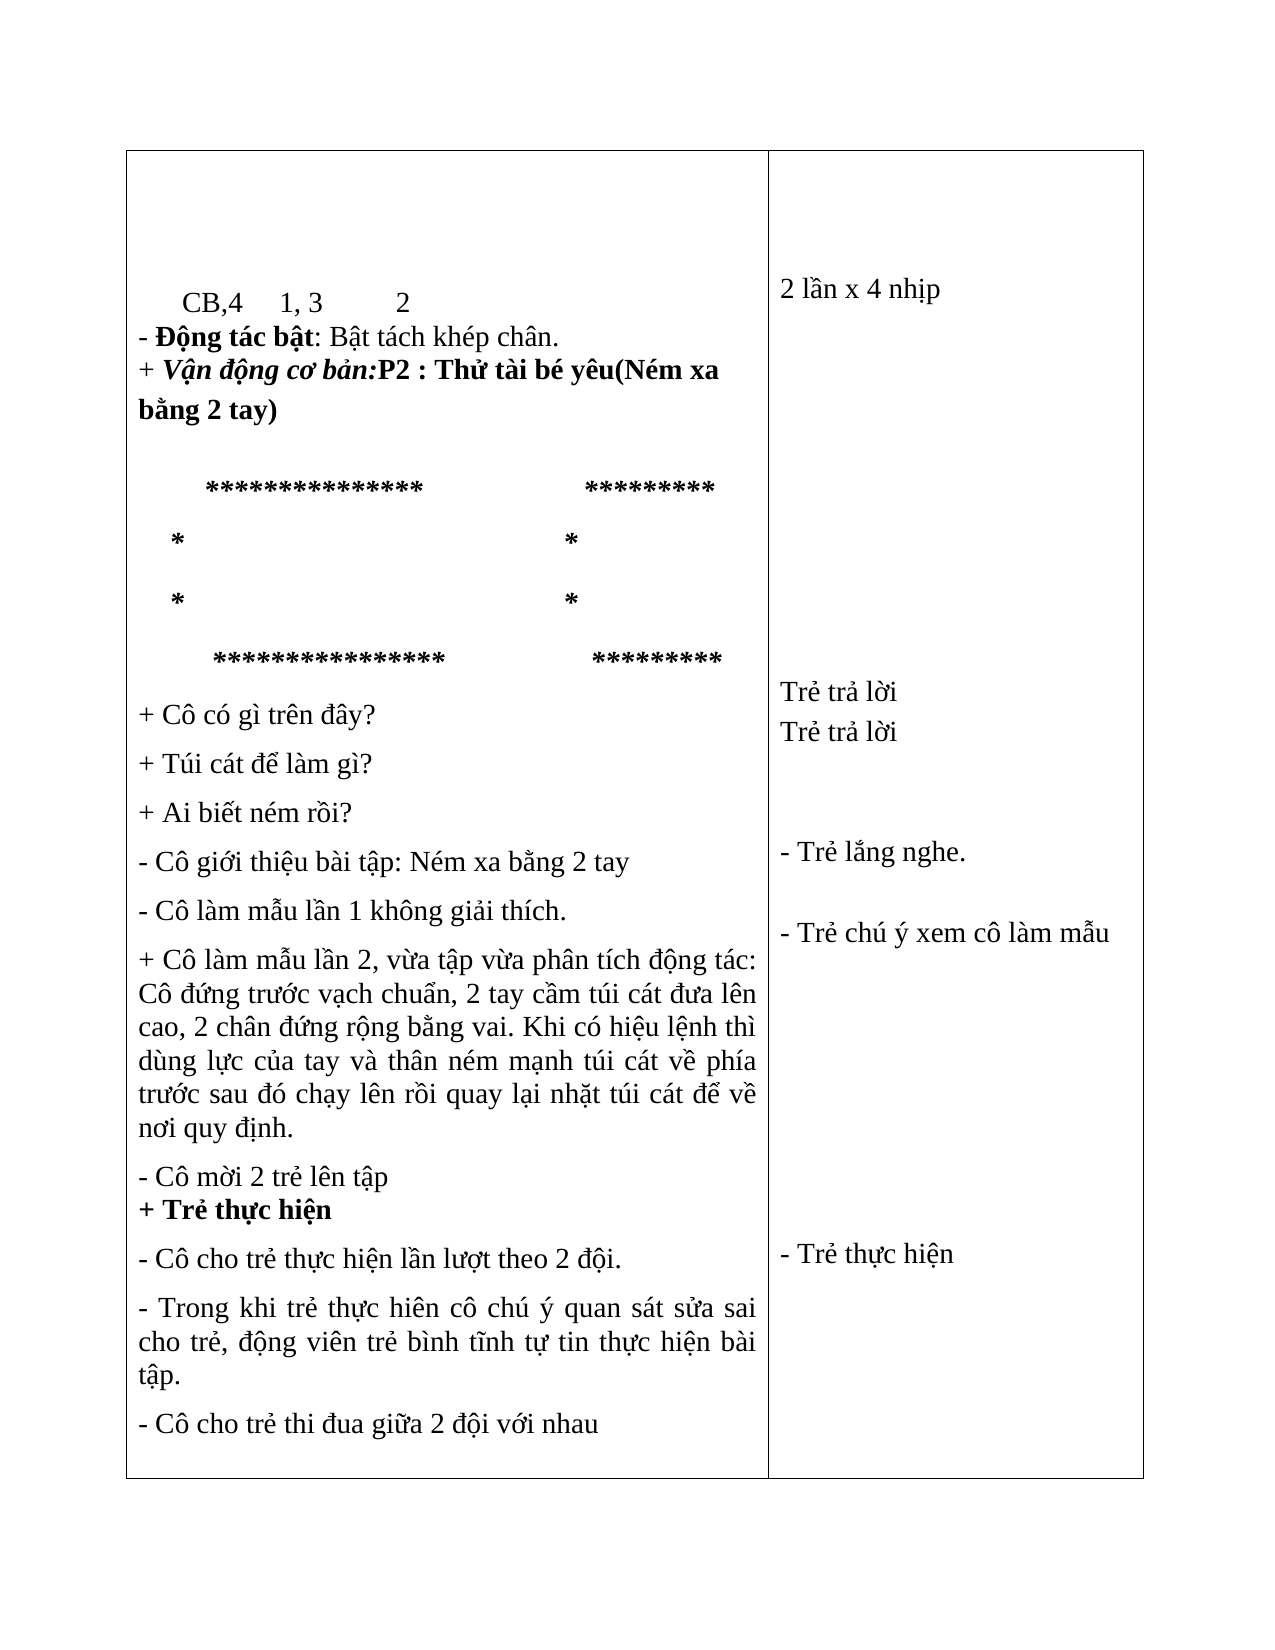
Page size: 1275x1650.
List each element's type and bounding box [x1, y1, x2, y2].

table_header [127, 151, 768, 1478]
table_header [769, 151, 1143, 1478]
